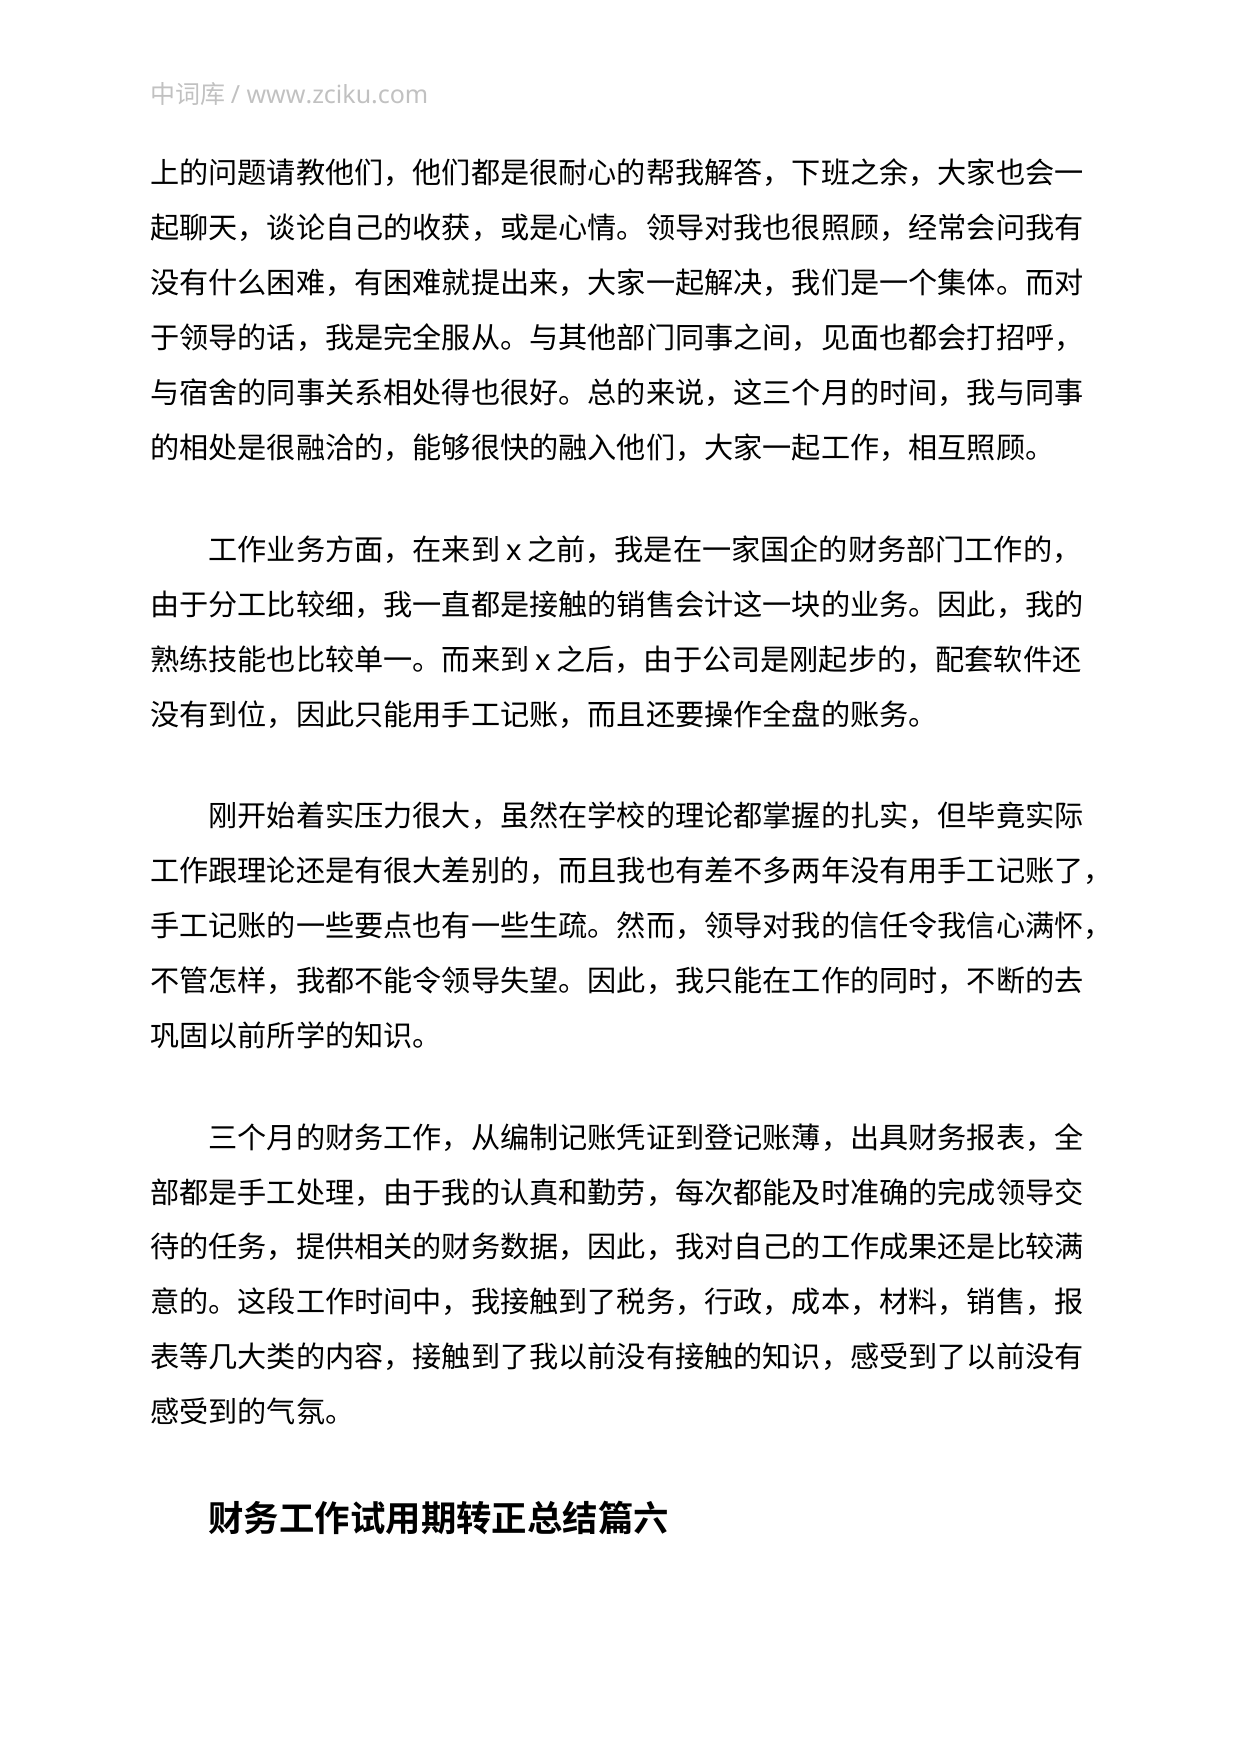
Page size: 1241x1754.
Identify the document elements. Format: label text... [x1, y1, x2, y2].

text 三个月的财务工作，从编制记账凭证到登记账薄，出具财务报表，全部都是手工处理，由于我的认真和勤劳，每次都能及时准确的完成领导交待的任务，提供相关的财务数据，因此，我对自己的工作成果还是比较满意的。这段工作时间中，我接触到了税务，行政，成本，材料，销售，报表等几大类的内容，接触到了我以前没有接触的知识，感受到了以前没有感受到的气氛。 [150, 1114, 1090, 1431]
text 财务工作试用期转正总结篇六 [150, 1491, 1090, 1542]
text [150, 150, 1090, 467]
text 刚开始着实压力很大，虽然在学校的理论都掌握的扎实，但毕竟实际工作跟理论还是有很大差别的，而且我也有差不多两年没有用手工记账了，手工记账的一些要点也有一些生疏。然而，领导对我的信任令我信心满怀，不管怎样，我都不能令领导失望。因此，我只能在工作的同时，不断的去巩固以前所学的知识。 [150, 793, 1090, 1055]
text 工作业务方面，在来到x之前，我是在一家国企的财务部门工作的，由于分工比较细，我一直都是接触的销售会计这一块的业务。因此，我的熟练技能也比较单一。而来到x之后，由于公司是刚起步的，配套软件还没有到位，因此只能用手工记账，而且还要操作全盘的账务。 [150, 526, 1090, 733]
